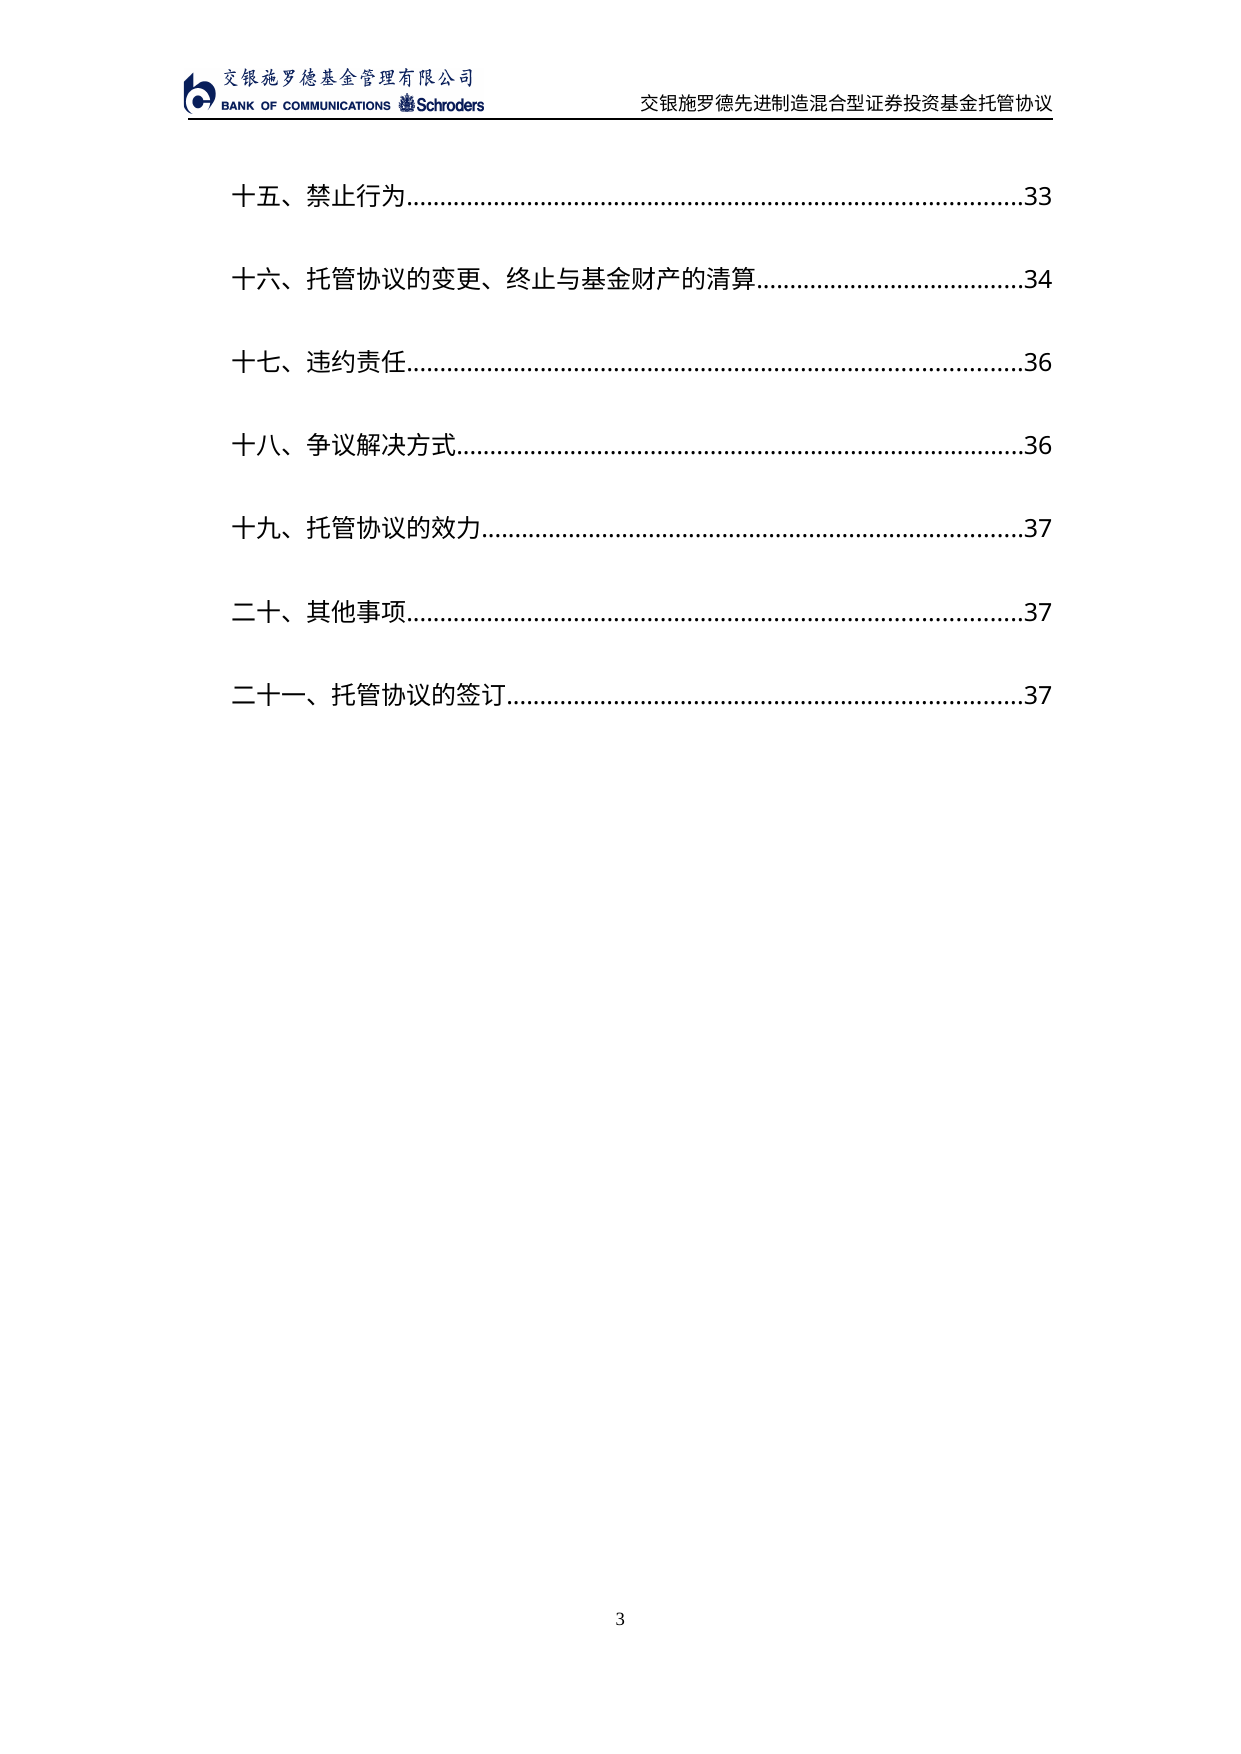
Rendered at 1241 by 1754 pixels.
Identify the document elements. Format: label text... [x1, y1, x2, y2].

text 十六、托管协议的变更、终止与基金财产的清算 34 [231, 245, 1053, 310]
picture [183, 68, 484, 114]
text 二十一、托管协议的签订 37 [231, 661, 1053, 726]
text 十八、争议解决方式 36 [231, 411, 1053, 476]
text 十七、违约责任 36 [231, 328, 1053, 393]
text 十九、托管协议的效力 37 [231, 494, 1053, 559]
text 十五、禁止行为 33 [231, 162, 1053, 227]
text 二十、其他事项 37 [231, 578, 1053, 643]
